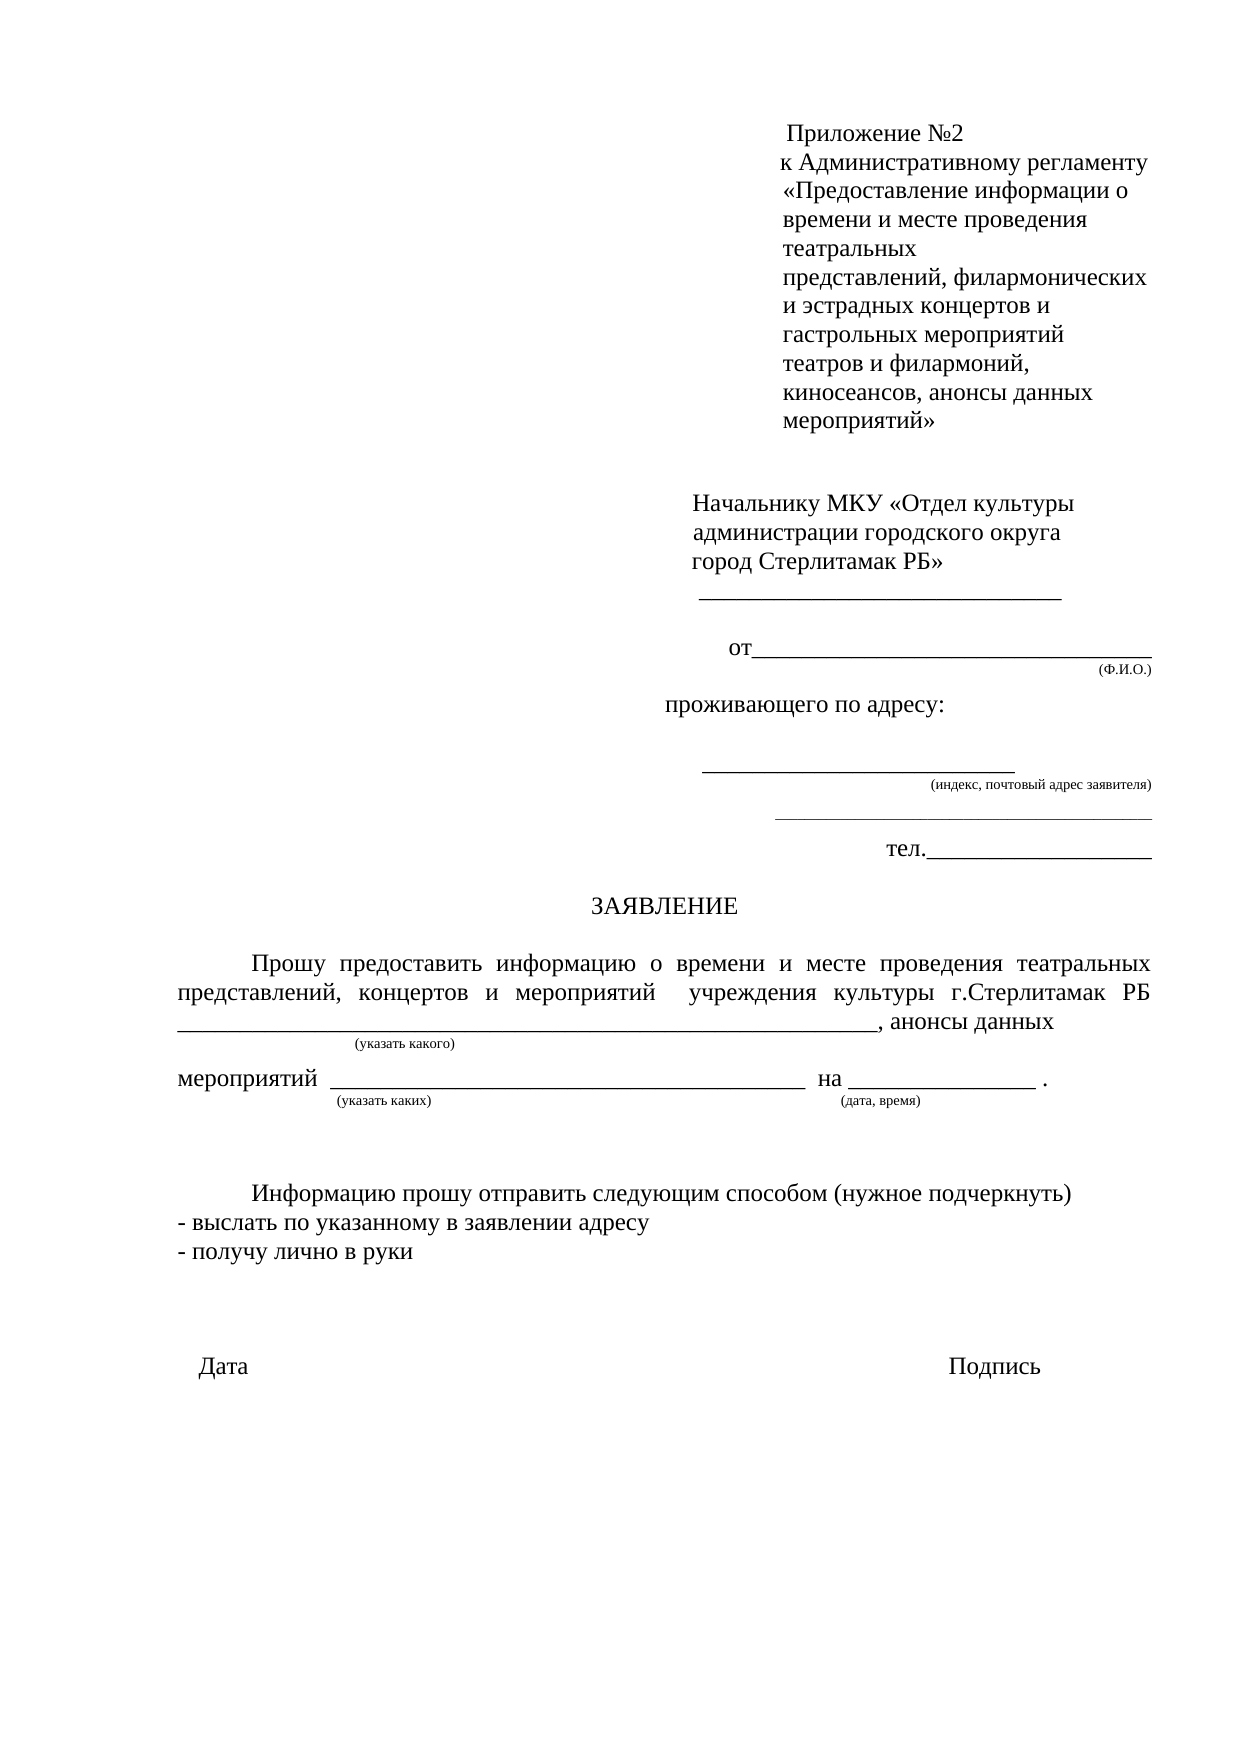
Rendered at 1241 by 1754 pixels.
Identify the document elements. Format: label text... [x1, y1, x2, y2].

text Дата Подпись [192, 1351, 1152, 1379]
text тел.__________________ [177, 833, 1152, 862]
title времени и месте проведения [177, 204, 1152, 233]
text от________________________________ [177, 632, 1152, 661]
text администрации городского округа [177, 517, 1152, 546]
text (указать каких) (дата, время) [177, 1092, 1152, 1121]
text проживающего по адресу: [177, 689, 1152, 718]
text (индекс, почтовый адрес заявителя) [177, 776, 1152, 804]
text - выслать по указанному в заявлении адресу [177, 1207, 1152, 1236]
title мероприятий» [177, 406, 1152, 434]
title гастрольных мероприятий [177, 319, 1152, 348]
title театральных [177, 233, 1152, 262]
text Прошу предоставить информацию о времени и месте проведения театральных представлений, концертов и мероприятий учреждения культуры г.Стерлитамак РБ ________________________________________________________, анонсы данных [177, 948, 1152, 1034]
text ____________________________________________________ [177, 804, 1152, 833]
title представлений, филармонических [177, 262, 1152, 291]
text город Стерлитамак РБ» [177, 546, 1152, 574]
text Начальнику МКУ «Отдел культуры [177, 488, 1152, 517]
text к Административному регламенту [177, 147, 1152, 176]
text мероприятий ______________________________________ на _______________ . [177, 1063, 1152, 1092]
text ЗАЯВЛЕНИЕ [177, 891, 1152, 919]
text (Ф.И.О.) [177, 661, 1152, 689]
title киносеансов, анонсы данных [177, 377, 1152, 406]
title «Предоставление информации о [177, 176, 1152, 204]
title театров и филармоний, [177, 348, 1152, 377]
text Информацию прошу отправить следующим способом (нужное подчеркнуть) [177, 1178, 1152, 1207]
text (указать какого) [177, 1034, 1152, 1063]
title и эстрадных концертов и [177, 291, 1152, 319]
text _________________________ [177, 747, 1152, 776]
text Приложение №2 [177, 118, 1152, 147]
text _____________________________ [177, 574, 1152, 603]
text - получу лично в руки [177, 1236, 1152, 1264]
